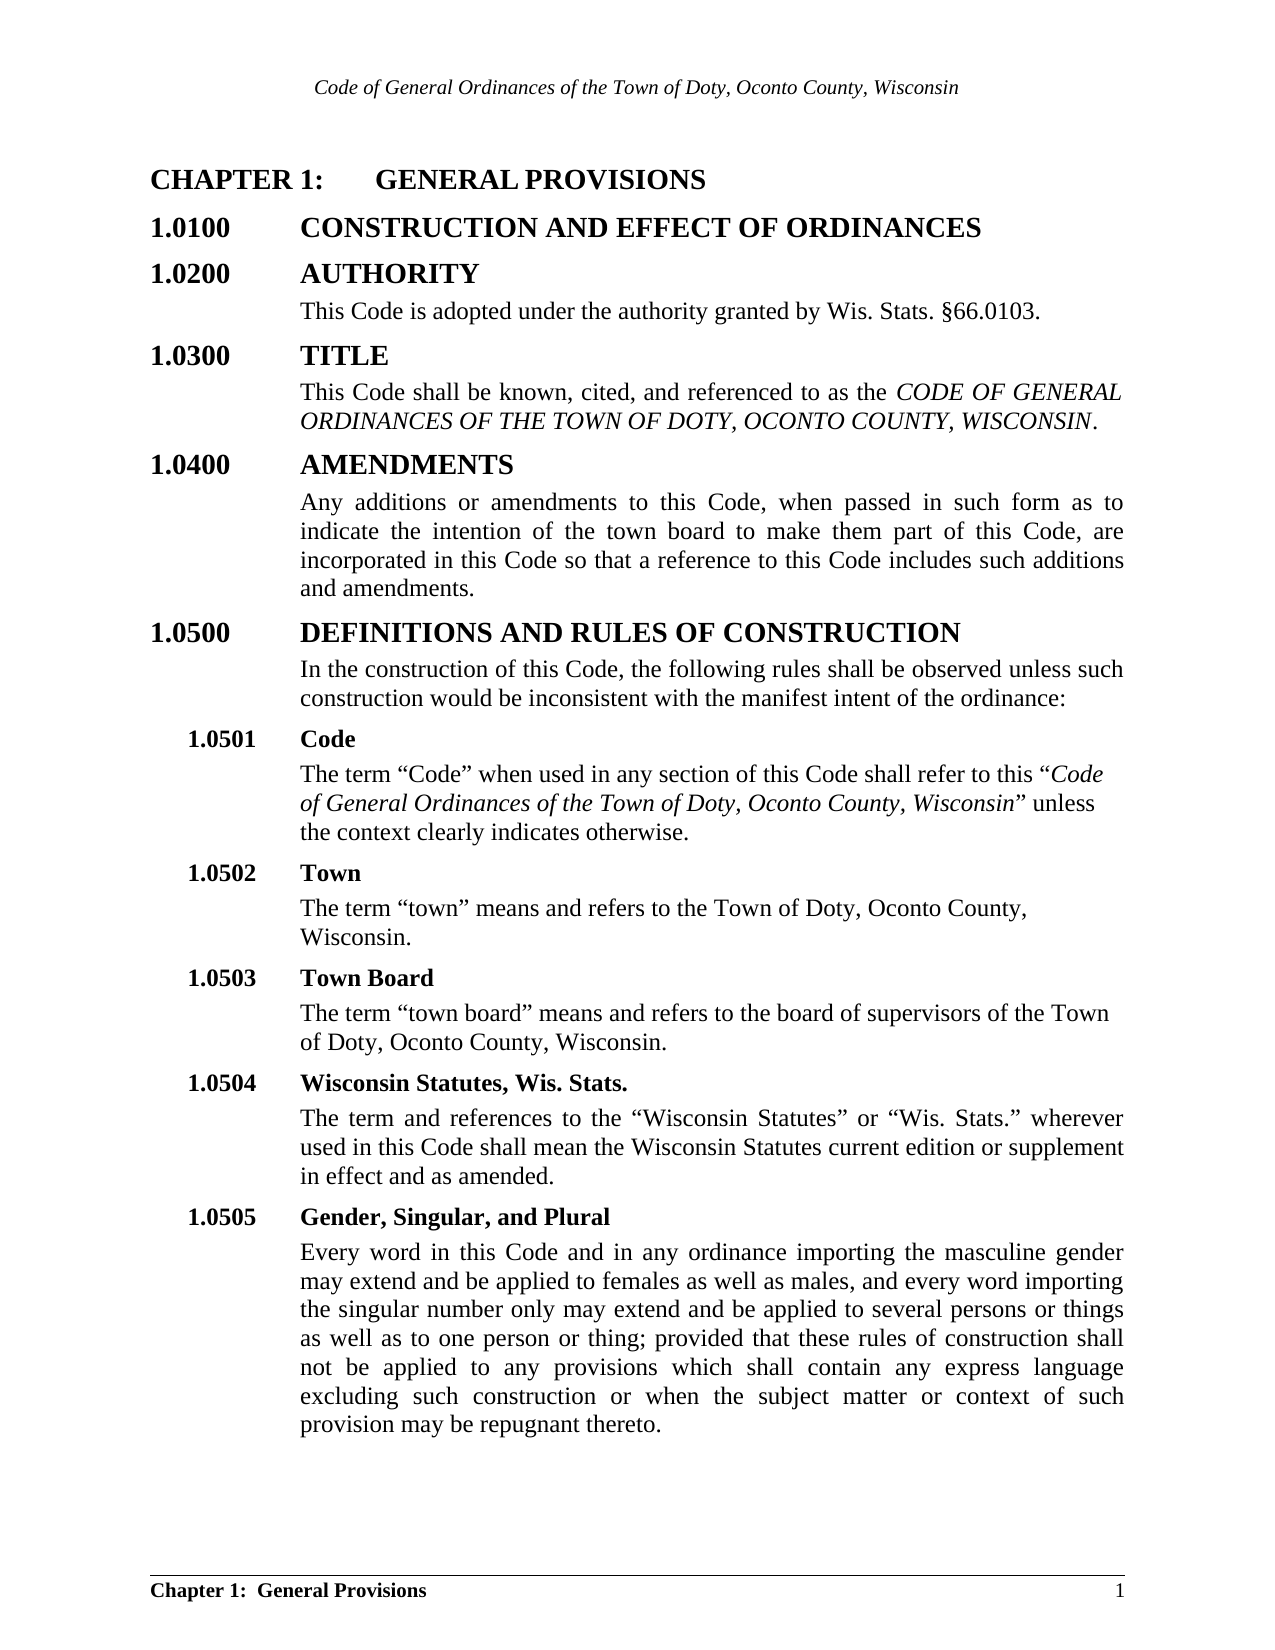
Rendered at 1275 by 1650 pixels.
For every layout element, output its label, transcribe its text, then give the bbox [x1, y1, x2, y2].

subtitle Town Board [187, 963, 1125, 992]
text In the construction of this Code, the following rules shall be observed unless such construction would be inconsistent with the manifest intent of the ordinance: [300, 654, 1125, 712]
subtitle Title [150, 338, 1125, 371]
text Every word in this Code and in any ordinance importing the masculine gender may extend and be applied to females as well as males, and every word importing the singular number only may extend and be applied to several persons or things as well as to one person or thing; provided that these rules of construction shall not be applied to any provisions which shall contain any express language excluding such construction or when the subject matter or context of such provision may be repugnant thereto. [300, 1237, 1125, 1438]
subtitle Amendments [150, 447, 1125, 481]
subtitle Construction and Effect of Ordinances [150, 211, 1125, 244]
text The term and references to the “Wisconsin Statutes” or “Wis. Stats.” wherever used in this Code shall mean the Wisconsin Statutes current edition or supplement in effect and as amended. [300, 1103, 1125, 1189]
subtitle Town [187, 858, 1125, 887]
subtitle Code [187, 724, 1125, 753]
text The term “Code” when used in any section of this Code shall refer to this “Code of General Ordinances of the Town of Doty, Oconto County, Wisconsin” unless the context clearly indicates otherwise. [300, 759, 1125, 846]
subtitle Wisconsin Statutes, Wis. Stats. [187, 1068, 1125, 1097]
subtitle Gender, Singular, and Plural [187, 1202, 1125, 1231]
subtitle GENERAL PROVISIONS [150, 162, 1125, 196]
text This Code is adopted under the authority granted by Wis. Stats. §66.0103. [300, 296, 1125, 325]
text This Code shall be known, cited, and referenced to as the Code of General Ordinances of the Town of Doty, Oconto County, Wisconsin. [300, 377, 1125, 435]
subtitle DEFINITIONS AND rules of construction [150, 615, 1125, 648]
text The term “town board” means and refers to the board of supervisors of the Town of Doty, Oconto County, Wisconsin. [300, 998, 1125, 1056]
text The term “town” means and refers to the Town of Doty, Oconto County, Wisconsin. [300, 893, 1125, 951]
subtitle Authority [150, 257, 1125, 290]
text Any additions or amendments to this Code, when passed in such form as to indicate the intention of the town board to make them part of this Code, are incorporated in this Code so that a reference to this Code includes such additions and amendments. [300, 487, 1125, 602]
